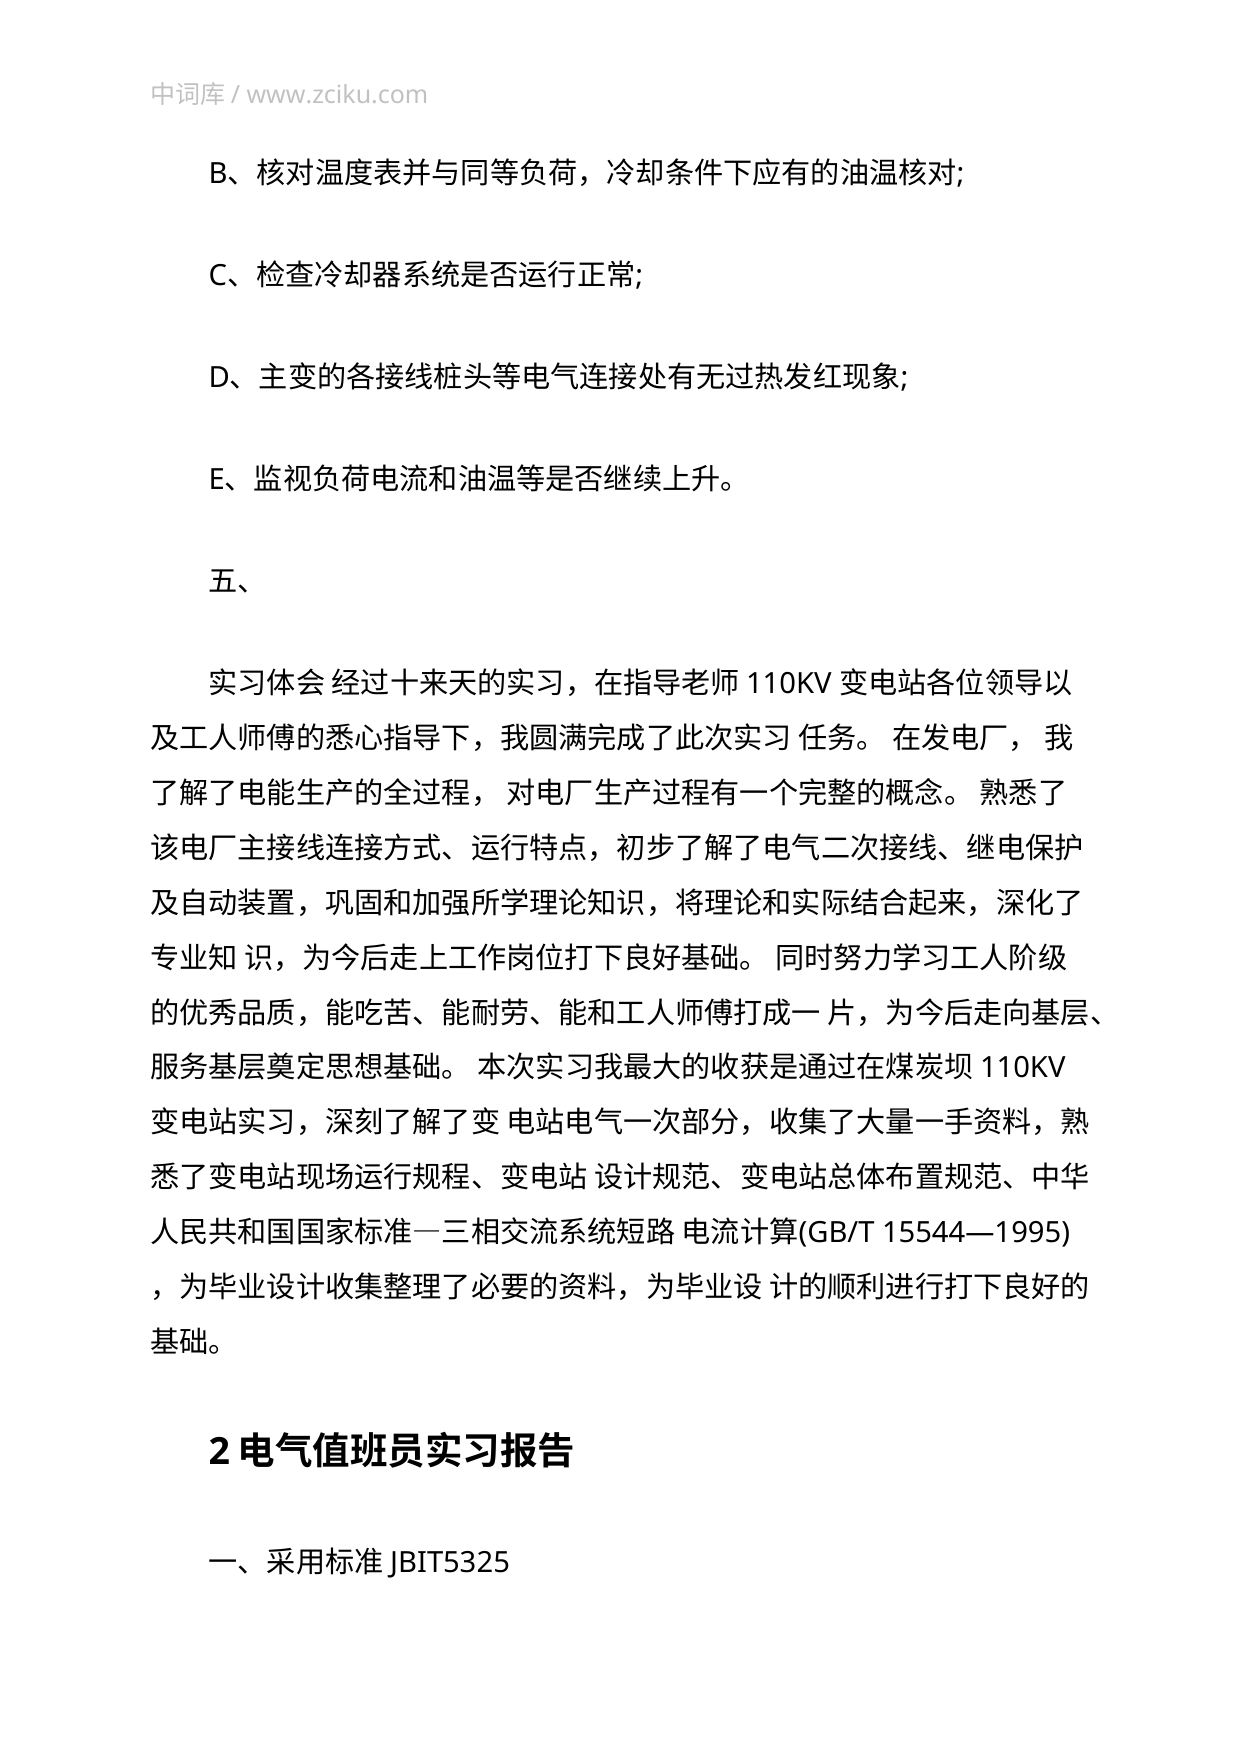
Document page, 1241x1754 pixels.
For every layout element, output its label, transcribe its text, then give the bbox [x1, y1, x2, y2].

text 实习体会 经过十来天的实习，在指导老师110KV 变电站各位领导以及工人师傅的悉心指导下，我圆满完成了此次实习 任务。 在发电厂， 我了解了电能生产的全过程， 对电厂生产过程有一个完整的概念。 熟悉了该电厂主接线连接方式、运行特点，初步了解了电气二次接线、继电保护 及自动装置，巩固和加强所学理论知识，将理论和实际结合起来，深化了专业知 识，为今后走上工作岗位打下良好基础。 同时努力学习工人阶级的优秀品质，能吃苦、能耐劳、能和工人师傅打成一 片，为今后走向基层、服务基层奠定思想基础。 本次实习我最大的收获是通过在煤炭坝 110KV 变电站实习，深刻了解了变 电站电气一次部分，收集了大量一手资料，熟悉了变电站现场运行规程、变电站 设计规范、变电站总体布置规范、中华人民共和国国家标准—三相交流系统短路 电流计算(GB/T 15544—1995) ，为毕业设计收集整理了必要的资料，为毕业设 计的顺利进行打下良好的基础。 [150, 660, 1090, 1361]
text D、主变的各接线桩头等电气连接处有无过热发红现象; [150, 354, 1090, 396]
text 2电气值班员实习报告 [150, 1421, 1090, 1475]
text E、监视负荷电流和油温等是否继续上升。 [150, 456, 1090, 498]
text B、核对温度表并与同等负荷，冷却条件下应有的油温核对; [150, 150, 1090, 192]
text C、检查冷却器系统是否运行正常; [150, 252, 1090, 294]
text 一、采用标准 JBIT5325 [150, 1538, 1090, 1581]
text 五、 [150, 558, 1090, 600]
